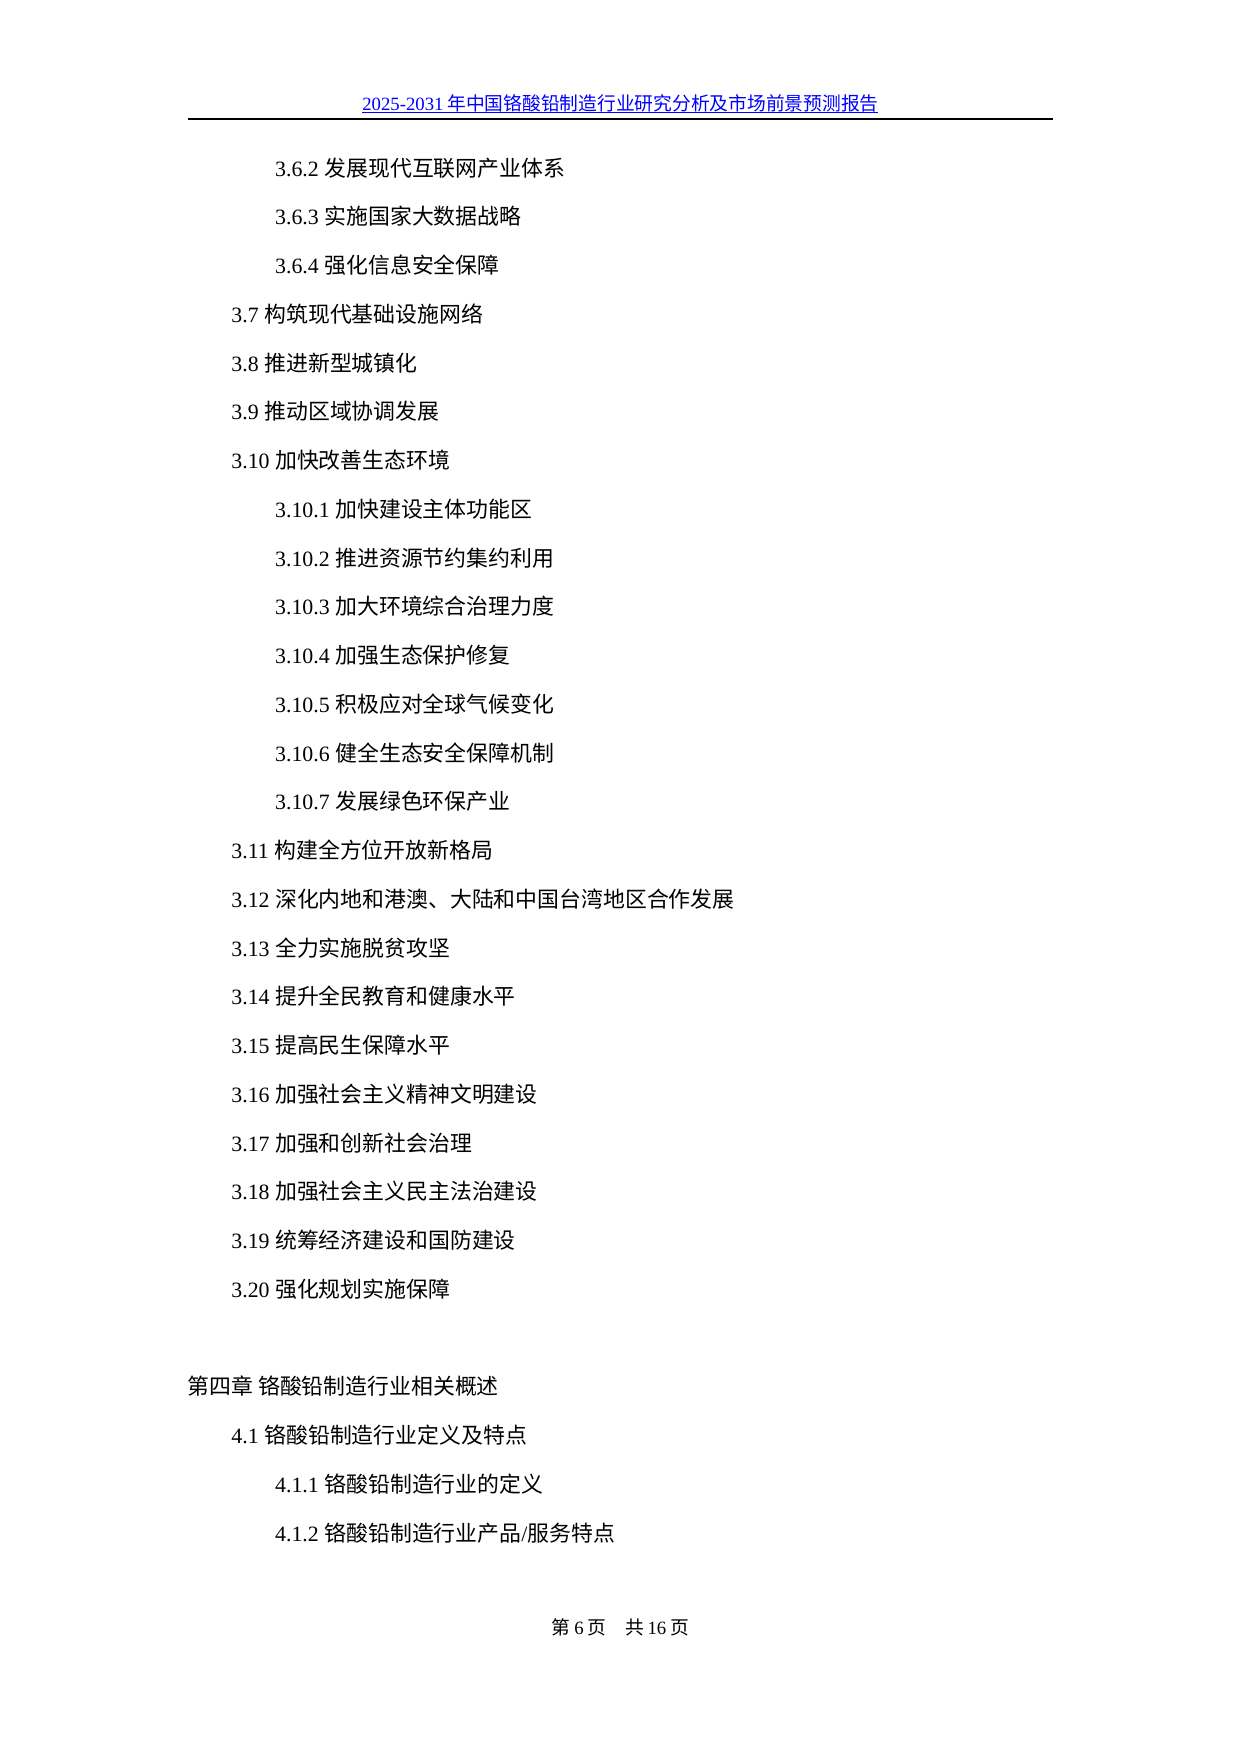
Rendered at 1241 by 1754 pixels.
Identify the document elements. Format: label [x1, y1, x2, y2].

text [187, 150, 1053, 1548]
